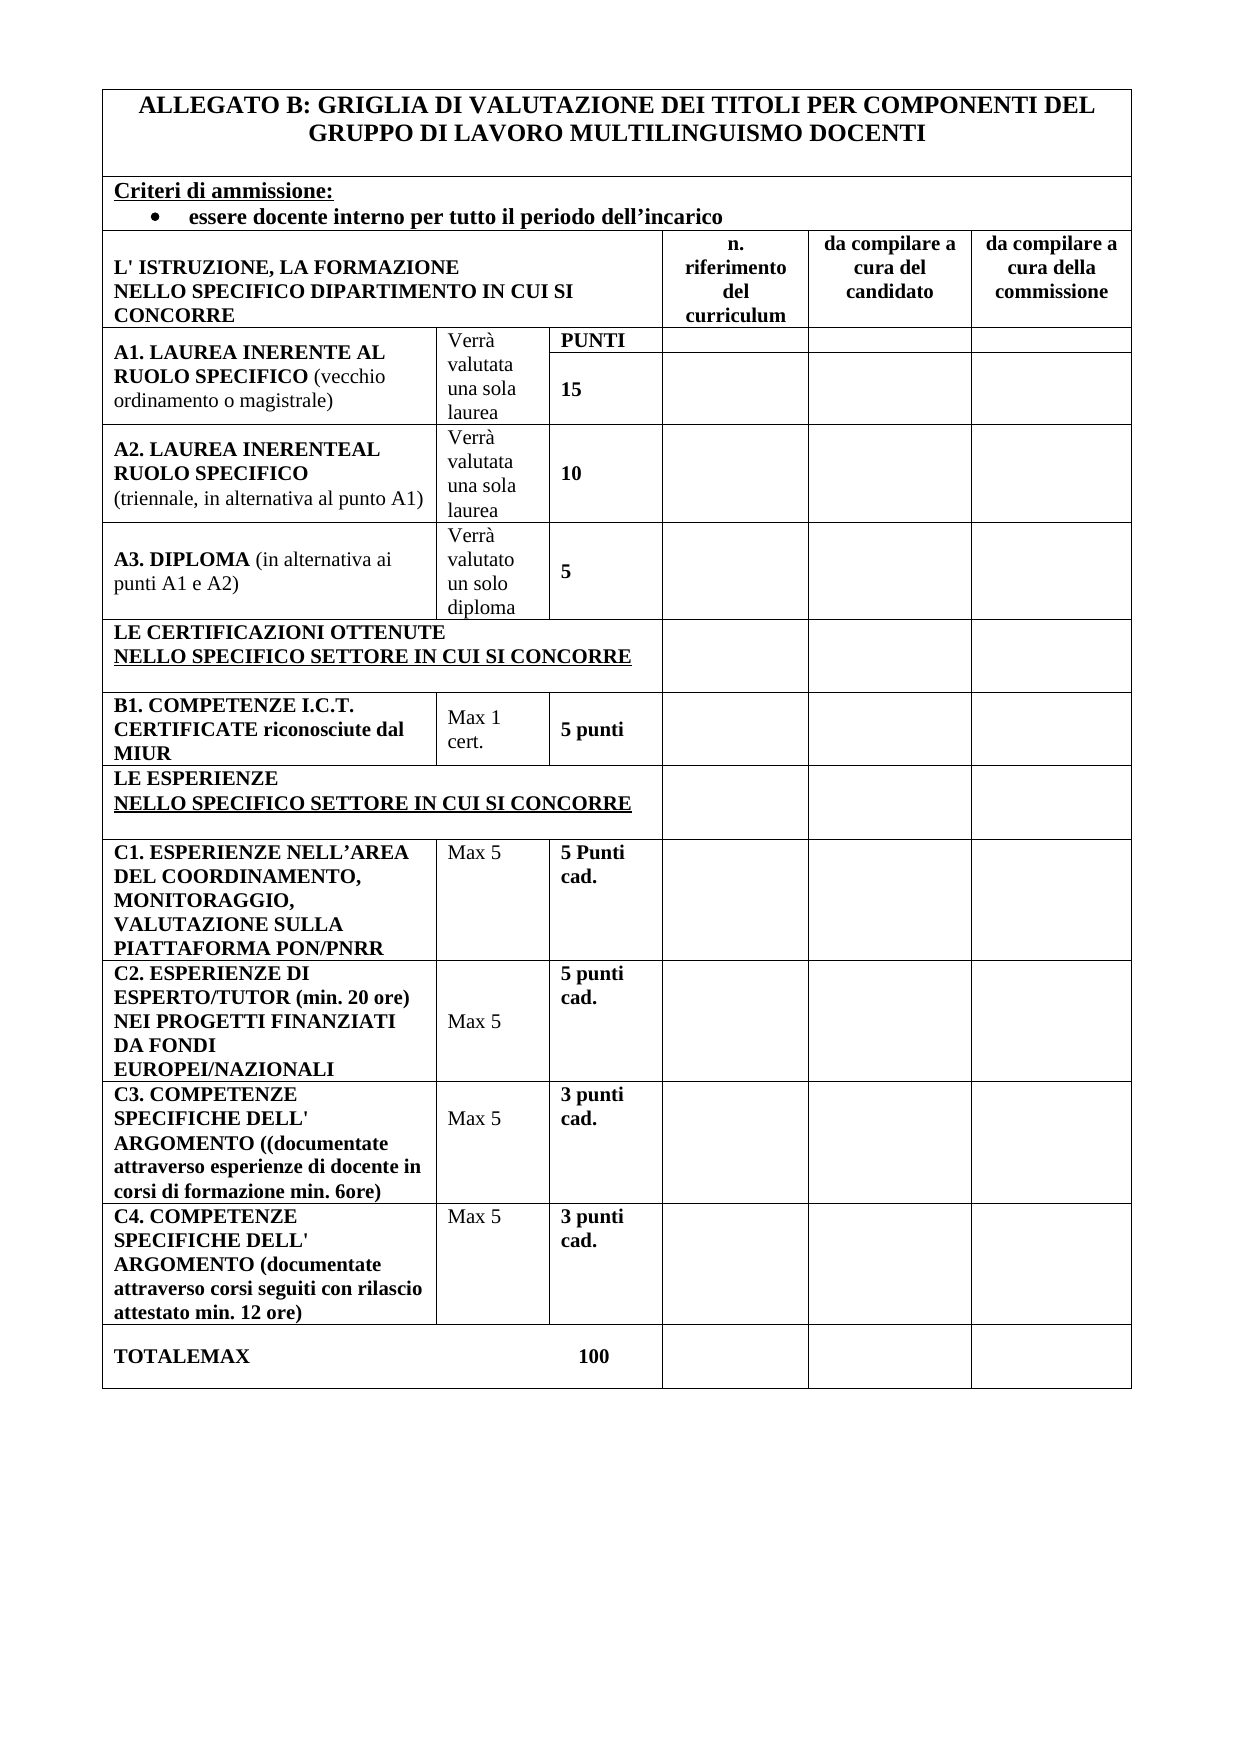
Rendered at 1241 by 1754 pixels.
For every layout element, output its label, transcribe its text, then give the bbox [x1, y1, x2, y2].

table_cell [972, 693, 1131, 765]
table_cell [972, 620, 1131, 692]
table_cell Max 1 cert. [437, 693, 549, 765]
table_cell 5 [550, 523, 662, 619]
table_cell PUNTI [550, 328, 662, 352]
table_cell Max 5 [437, 961, 549, 1081]
table_cell [972, 1082, 1131, 1203]
table_cell [972, 1204, 1131, 1324]
table_cell Criteri di ammissione: essere docente interno per tutto il periodo dell’incarico [103, 177, 1131, 230]
table_cell [663, 620, 808, 692]
table_cell Max 5 [437, 1204, 549, 1324]
table_cell A3. DIPLOMA (in alternativa ai punti A1 e A2) [103, 523, 436, 619]
table_cell [663, 328, 808, 352]
table_cell [809, 620, 971, 692]
table_cell [809, 840, 971, 960]
table_cell [972, 425, 1131, 522]
table_cell 3 punti cad. [550, 1082, 662, 1203]
table_cell [809, 693, 971, 765]
table_cell [663, 961, 808, 1081]
table_header ALLEGATO B: GRIGLIA DI VALUTAZIONE DEI TITOLI PER COMPONENTI DEL GRUPPO DI LAVORO MULTILINGUISMO DOCENTI [103, 90, 1131, 176]
table_cell Verrà valutato un solo diploma [437, 523, 549, 619]
table_cell [972, 840, 1131, 960]
table_cell 15 [550, 353, 662, 424]
table_cell [663, 1082, 808, 1203]
table_cell L' ISTRUZIONE, LA FORMAZIONE NELLO SPECIFICO DIPARTIMENTO IN CUI SI CONCORRE [103, 231, 662, 327]
table_cell da compilare a cura del candidato [809, 231, 971, 327]
table_cell A2. LAUREA INERENTEAL RUOLO SPECIFICO (triennale, in alternativa al punto A1) [103, 425, 436, 522]
table_cell Verrà valutata una sola laurea [437, 328, 549, 424]
table_cell [972, 523, 1131, 619]
table_cell [809, 523, 971, 619]
table_cell [809, 1204, 971, 1324]
table_cell [809, 1082, 971, 1203]
table_cell 10 [550, 425, 662, 522]
table_cell [663, 766, 808, 838]
table_cell [663, 1204, 808, 1324]
table_cell TOTALEMAX 100 [103, 1325, 662, 1388]
table_cell 5 Punti cad. [550, 840, 662, 960]
table_cell [972, 353, 1131, 424]
table_cell LE ESPERIENZE NELLO SPECIFICO SETTORE IN CUI SI CONCORRE [103, 766, 662, 838]
table_cell B1. COMPETENZE I.C.T. CERTIFICATE riconosciute dal MIUR [103, 693, 436, 765]
table_cell [809, 328, 971, 352]
table_cell [809, 961, 971, 1081]
table_cell Max 5 [437, 840, 549, 960]
table_cell [663, 1325, 808, 1388]
table_cell n. riferimento del curriculum [663, 231, 808, 327]
table_cell [663, 693, 808, 765]
table_cell C4. COMPETENZE SPECIFICHE DELL' ARGOMENTO (documentate attraverso corsi seguiti con rilascio attestato min. 12 ore) [103, 1204, 436, 1324]
table_cell 3 punti cad. [550, 1204, 662, 1324]
table_cell [663, 353, 808, 424]
table_cell [663, 523, 808, 619]
table_cell [972, 766, 1131, 838]
table_cell [972, 961, 1131, 1081]
table_cell LE CERTIFICAZIONI OTTENUTE NELLO SPECIFICO SETTORE IN CUI SI CONCORRE [103, 620, 662, 692]
table_cell [663, 840, 808, 960]
table_cell C1. ESPERIENZE NELL’AREA DEL COORDINAMENTO, MONITORAGGIO, VALUTAZIONE SULLA PIATTAFORMA PON/PNRR [103, 840, 436, 960]
table_cell da compilare a cura della commissione [972, 231, 1131, 327]
table_cell [972, 328, 1131, 352]
table_cell Max 5 [437, 1082, 549, 1203]
table_cell Verrà valutata una sola laurea [437, 425, 549, 522]
table_cell [809, 1325, 971, 1388]
table_cell [972, 1325, 1131, 1388]
table_cell 5 punti [550, 693, 662, 765]
table_cell [809, 425, 971, 522]
table_cell C3. COMPETENZE SPECIFICHE DELL' ARGOMENTO ((documentate attraverso esperienze di docente in corsi di formazione min. 6ore) [103, 1082, 436, 1203]
table_cell 5 punti cad. [550, 961, 662, 1081]
table_cell A1. LAUREA INERENTE AL RUOLO SPECIFICO (vecchio ordinamento o magistrale) [103, 328, 436, 424]
table_cell [663, 425, 808, 522]
table_cell [809, 353, 971, 424]
table_cell [809, 766, 971, 838]
table_cell C2. ESPERIENZE DI ESPERTO/TUTOR (min. 20 ore) NEI PROGETTI FINANZIATI DA FONDI EUROPEI/NAZIONALI [103, 961, 436, 1081]
